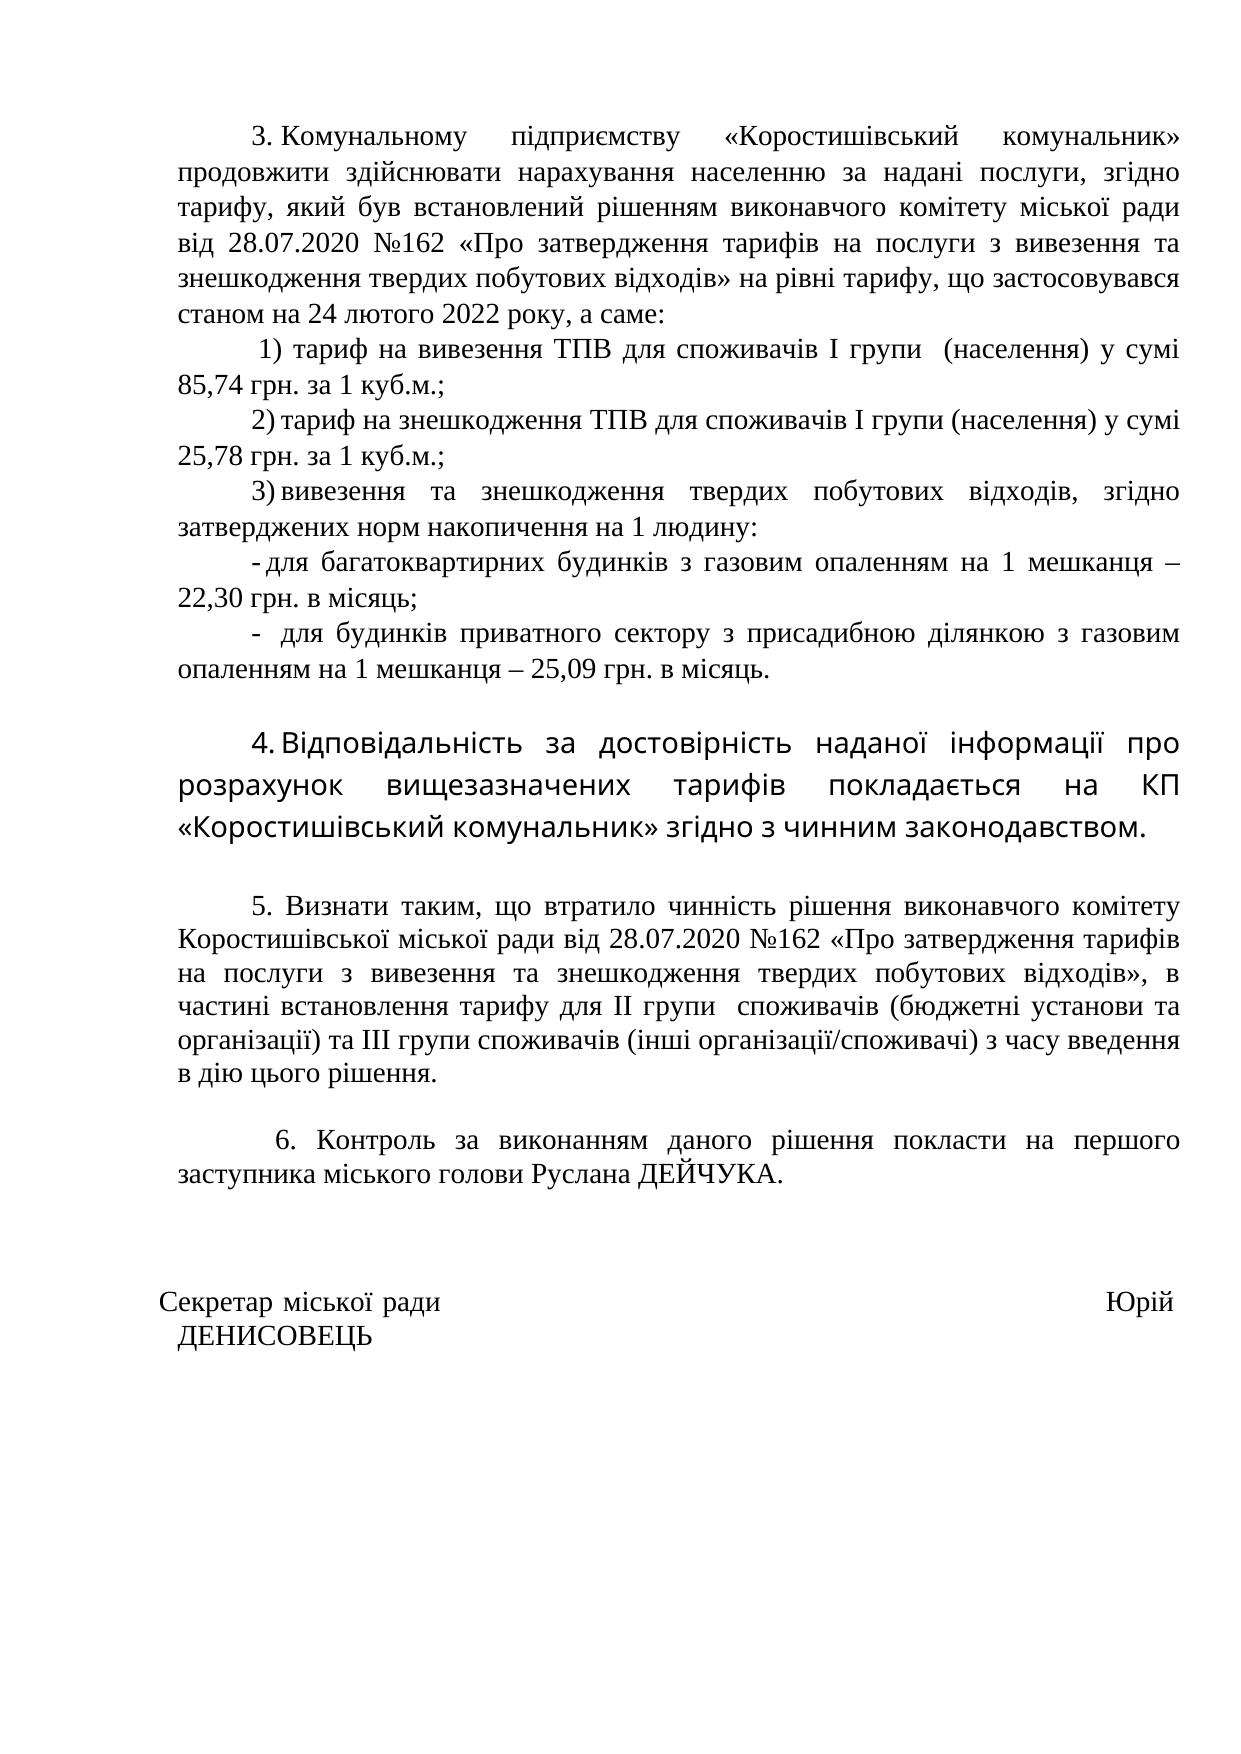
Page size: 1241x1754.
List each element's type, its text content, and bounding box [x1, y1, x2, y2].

list для багатоквартирних будинків з газовим опаленням на 1 мешканця – 22,30 грн. в місяць; [177, 544, 1181, 613]
list вивезення та знешкодження твердих побутових відходів, згідно затверджених норм накопичення на 1 людину: [177, 473, 1181, 542]
list для будинків приватного сектору з присадибною ділянкою з газовим опаленням на 1 мешканця – 25,09 грн. в місяць. [177, 615, 1181, 684]
text Секретар міської ради Юрій ДЕНИСОВЕЦЬ [158, 1284, 1181, 1352]
list тариф на знешкодження ТПВ для споживачів І групи (населення) у сумі 25,78 грн. за 1 куб.м.; [177, 402, 1181, 471]
text 1) тариф на вивезення ТПВ для споживачів І групи (населення) у сумі 85,74 грн. за 1 куб.м.; [177, 331, 1181, 400]
text 6. Контроль за виконанням даного рішення покласти на першого заступника міського голови Руслана ДЕЙЧУКА. [177, 1122, 1181, 1189]
list Комунальному підприємству «Коростишівський комунальник» продовжити здійснювати нарахування населенню за надані послуги, згідно тарифу, який був встановлений рішенням виконавчого комітету міської ради від 28.07.2020 №162 «Про затвердження тарифів на послуги з вивезення та знешкодження твердих побутових відходів» на рівні тарифу, що застосовувався станом на 24 лютого 2022 року, а саме: [177, 118, 1181, 329]
list Відповідальність за достовірність наданої інформації про розрахунок вищезазначених тарифів покладається на КП «Коростишівський комунальник» згідно з чинним законодавством. [177, 722, 1181, 846]
text 5. Визнати таким, що втратило чинність рішення виконавчого комітету Коростишівської міської ради від 28.07.2020 №162 «Про затвердження тарифів на послуги з вивезення та знешкодження твердих побутових відходів», в частині встановлення тарифу для ІІ групи споживачів (бюджетні установи та організації) та ІІІ групи споживачів (інші організації/споживачі) з часу введення в дію цього рішення. [177, 888, 1181, 1089]
